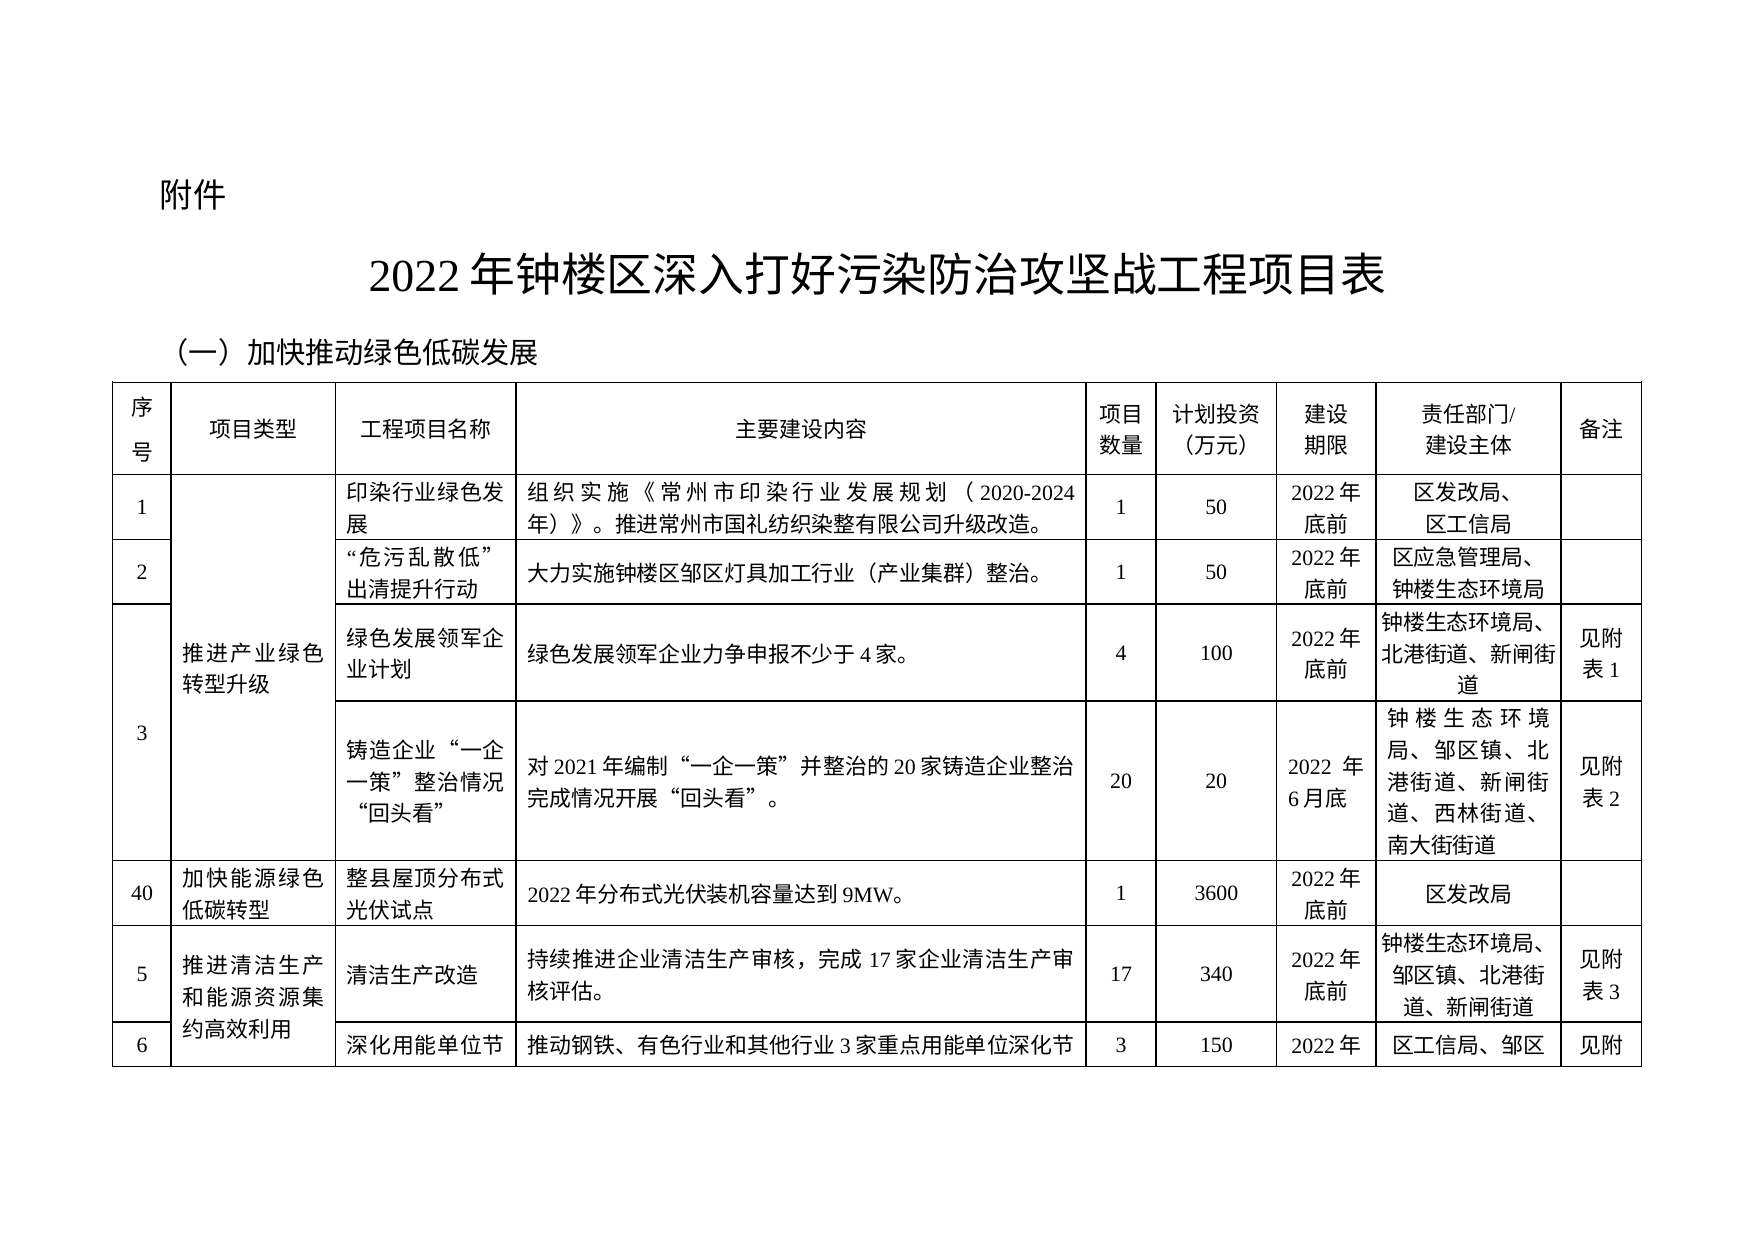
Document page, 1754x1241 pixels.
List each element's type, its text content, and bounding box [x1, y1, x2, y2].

table_header 备注 [1562, 383, 1641, 473]
table_cell 50 [1157, 475, 1276, 538]
table_cell 组织实施《常州市印染行业发展规划（2020-2024年）》。推进常州市国礼纺织染整有限公司升级改造。 [517, 475, 1085, 538]
table_cell 2022年底前 [1277, 1023, 1375, 1066]
table_cell 2022年底前 [1277, 861, 1375, 925]
table_cell 推动钢铁、有色行业和其他行业3家重点用能单位深化节能改造。 [517, 1023, 1085, 1066]
table_cell 持续推进企业清洁生产审核，完成17家企业清洁生产审核评估。 [517, 926, 1085, 1021]
table_cell 见附表3 [1562, 926, 1641, 1021]
table_cell 钟楼生态环境局、北港街道、新闸街道 [1377, 605, 1560, 700]
table_cell 印染行业绿色发展 [336, 475, 515, 538]
table_cell 加快能源绿色低碳转型 [172, 861, 335, 925]
table_header 建设 期限 [1277, 383, 1375, 473]
text 2022年钟楼区深入打好污染防治攻坚战工程项目表 [159, 244, 1594, 303]
table_cell 2022年底前 [1277, 475, 1375, 538]
table_cell 绿色发展领军企业力争申报不少于4家。 [517, 605, 1085, 700]
table_cell 1 [1087, 475, 1155, 538]
table_cell 340 [1157, 926, 1276, 1021]
table_header 主要建设内容 [517, 383, 1085, 473]
table_header 工程项目名称 [336, 383, 515, 473]
table_cell 区发改局 [1377, 861, 1560, 925]
table_cell 区应急管理局、钟楼生态环境局 [1377, 540, 1560, 603]
table_cell 100 [1157, 605, 1276, 700]
table_cell [113, 1023, 170, 1066]
table_cell 清洁生产改造 [336, 926, 515, 1021]
table_cell 区工信局、邹区镇、新闸街道 [1377, 1023, 1560, 1066]
table_cell 钟楼生态环境局、邹区镇、北港街道、新闸街道、西林街道、南大街街道 [1377, 702, 1560, 860]
table_cell 大力实施钟楼区邹区灯具加工行业（产业集群）整治。 [517, 540, 1085, 603]
table_header 责任部门/ 建设主体 [1377, 383, 1560, 473]
table_cell [113, 475, 170, 538]
table_cell 深化用能单位节能改造 [336, 1023, 515, 1066]
table_cell [1562, 540, 1641, 603]
table_cell 见附表1 [1562, 605, 1641, 700]
table_cell 2022年底前 [1277, 605, 1375, 700]
table_cell 20 [1087, 702, 1155, 860]
table_cell 区发改局、 区工信局 [1377, 475, 1560, 538]
table_cell 3 [1087, 1023, 1155, 1066]
table_cell 4 [1087, 605, 1155, 700]
table_cell 推进产业绿色转型升级 [172, 475, 335, 860]
table_cell [113, 540, 170, 603]
table_header 项目数量 [1087, 383, 1155, 473]
table_cell 推进清洁生产和能源资源集约高效利用 [172, 926, 335, 1066]
table_cell 1 [1087, 861, 1155, 925]
table_cell 150 [1157, 1023, 1276, 1066]
table_cell [1562, 861, 1641, 925]
table_header 计划投资 （万元） [1157, 383, 1276, 473]
table_cell 1 [1087, 540, 1155, 603]
text （一）加快推动绿色低碳发展 [159, 328, 1594, 373]
table_cell 0 [113, 861, 170, 925]
table_cell [1562, 475, 1641, 538]
table_cell 3600 [1157, 861, 1276, 925]
table_cell 见附表2 [1562, 702, 1641, 860]
text 附件 [159, 161, 1594, 219]
table_cell 50 [1157, 540, 1276, 603]
table_cell “危污乱散低”出清提升行动 [336, 540, 515, 603]
table_cell 对2021年编制“一企一策”并整治的20家铸造企业整治完成情况开展“回头看”。 [517, 702, 1085, 860]
table_cell 铸造企业“一企一策”整治情况“回头看” [336, 702, 515, 860]
table_cell 2022年底前 [1277, 540, 1375, 603]
table_cell 整县屋顶分布式光伏试点 [336, 861, 515, 925]
table_cell 20 [1157, 702, 1276, 860]
table_cell 绿色发展领军企业计划 [336, 605, 515, 700]
table_header 序号 [113, 383, 170, 473]
table_cell 见附表4 [1562, 1023, 1641, 1066]
table_header 项目类型 [172, 383, 335, 473]
table_cell [113, 926, 170, 1021]
table_cell 钟楼生态环境局、邹区镇、北港街道、新闸街道 [1377, 926, 1560, 1021]
table_cell 2022年底前 [1277, 926, 1375, 1021]
table_cell 2022年分布式光伏装机容量达到9MW。 [517, 861, 1085, 925]
table_cell [113, 605, 170, 860]
table_cell 2022年6月底 [1277, 702, 1375, 860]
table_cell 17 [1087, 926, 1155, 1021]
